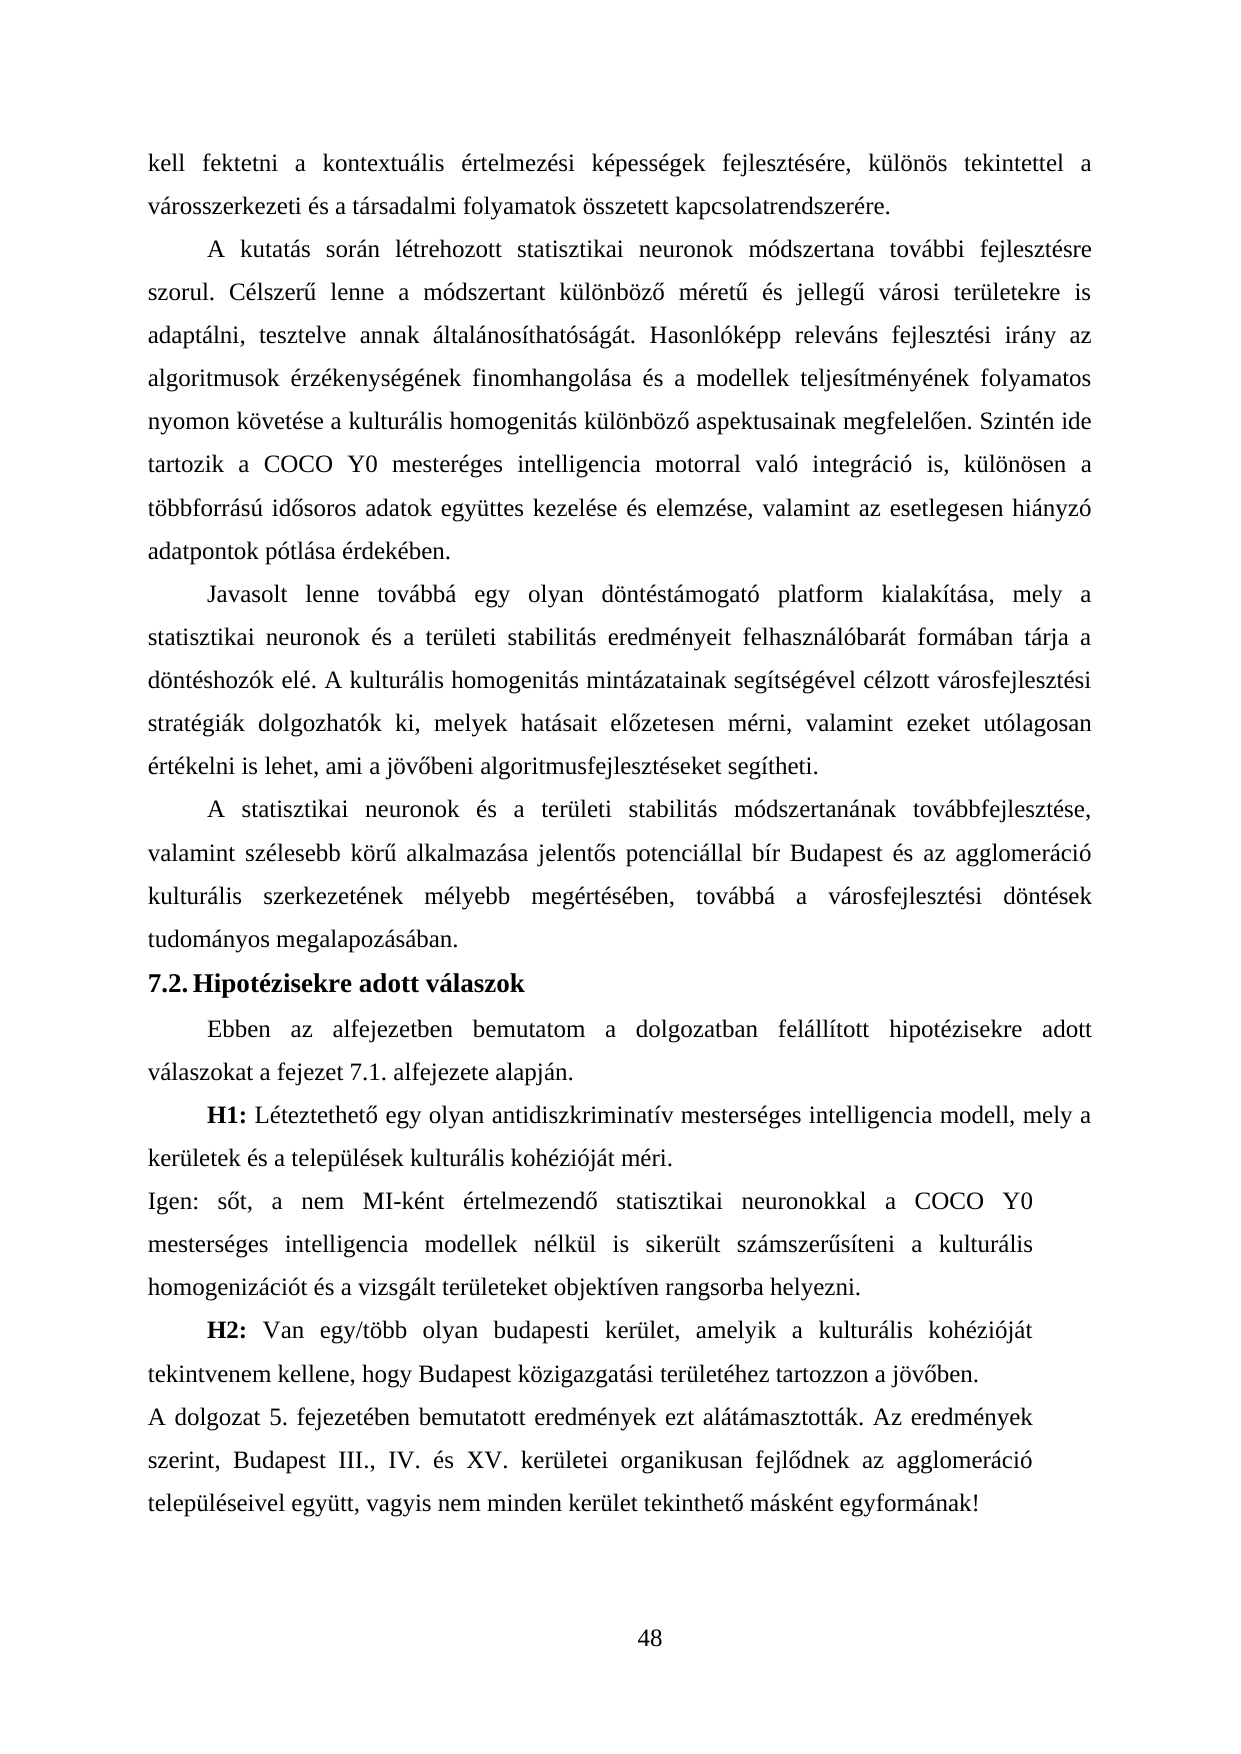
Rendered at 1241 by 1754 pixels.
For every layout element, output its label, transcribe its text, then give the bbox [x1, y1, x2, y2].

text Ebben az alfejezetben bemutatom a dolgozatban felállított hipotézisekre adott válaszokat a fejezet 7.1. alfejezete alapján. [148, 1014, 1092, 1086]
text A kutatás során létrehozott statisztikai neuronok módszertana további fejlesztésre szorul. Célszerű lenne a módszertant különböző méretű és jellegű városi területekre is adaptálni, tesztelve annak általánosíthatóságát. Hasonlóképp releváns fejlesztési irány az algoritmusok érzékenységének finomhangolása és a modellek teljesítményének folyamatos nyomon követése a kulturális homogenitás különböző aspektusainak megfelelően. Szintén ide tartozik a COCO Y0 mesteréges intelligencia motorral való integráció is, különösen a többforrású idősoros adatok együttes kezelése és elemzése, valamint az esetlegesen hiányzó adatpontok pótlása érdekében. [148, 234, 1092, 564]
text H2: Van egy/több olyan budapesti kerület, amelyik a kulturális kohézióját tekintvenem kellene, hogy Budapest közigazgatási területéhez tartozzon a jövőben. [148, 1316, 1034, 1387]
text Igen: sőt, a nem MI-ként értelmezendő statisztikai neuronokkal a COCO Y0 mesterséges intelligencia modellek nélkül is sikerült számszerűsíteni a kulturális homogenizációt és a vizsgált területeket objektíven rangsorba helyezni. [148, 1186, 1034, 1301]
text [148, 148, 1092, 219]
text A dolgozat 5. fejezetében bemutatott eredmények ezt alátámasztották. Az eredmények szerint, Budapest III., IV. és XV. kerületei organikusan fejlődnek az agglomeráció településeivel együtt, vagyis nem minden kerület tekinthető másként egyformának! [148, 1402, 1034, 1517]
text Hipotézisekre adott válaszok [148, 967, 1092, 998]
text H1: Léteztethető egy olyan antidiszkriminatív mesterséges intelligencia modell, mely a kerületek és a települések kulturális kohézióját méri. [148, 1100, 1092, 1172]
text A statisztikai neuronok és a területi stabilitás módszertanának továbbfejlesztése, valamint szélesebb körű alkalmazása jelentős potenciállal bír Budapest és az agglomeráció kulturális szerkezetének mélyebb megértésében, továbbá a városfejlesztési döntések tudományos megalapozásában. [148, 794, 1092, 953]
text Javasolt lenne továbbá egy olyan döntéstámogató platform kialakítása, mely a statisztikai neuronok és a területi stabilitás eredményeit felhasználóbarát formában tárja a döntéshozók elé. A kulturális homogenitás mintázatainak segítségével célzott városfejlesztési stratégiák dolgozhatók ki, melyek hatásait előzetesen mérni, valamint ezeket utólagosan értékelni is lehet, ami a jövőbeni algoritmusfejlesztéseket segítheti. [148, 579, 1092, 780]
